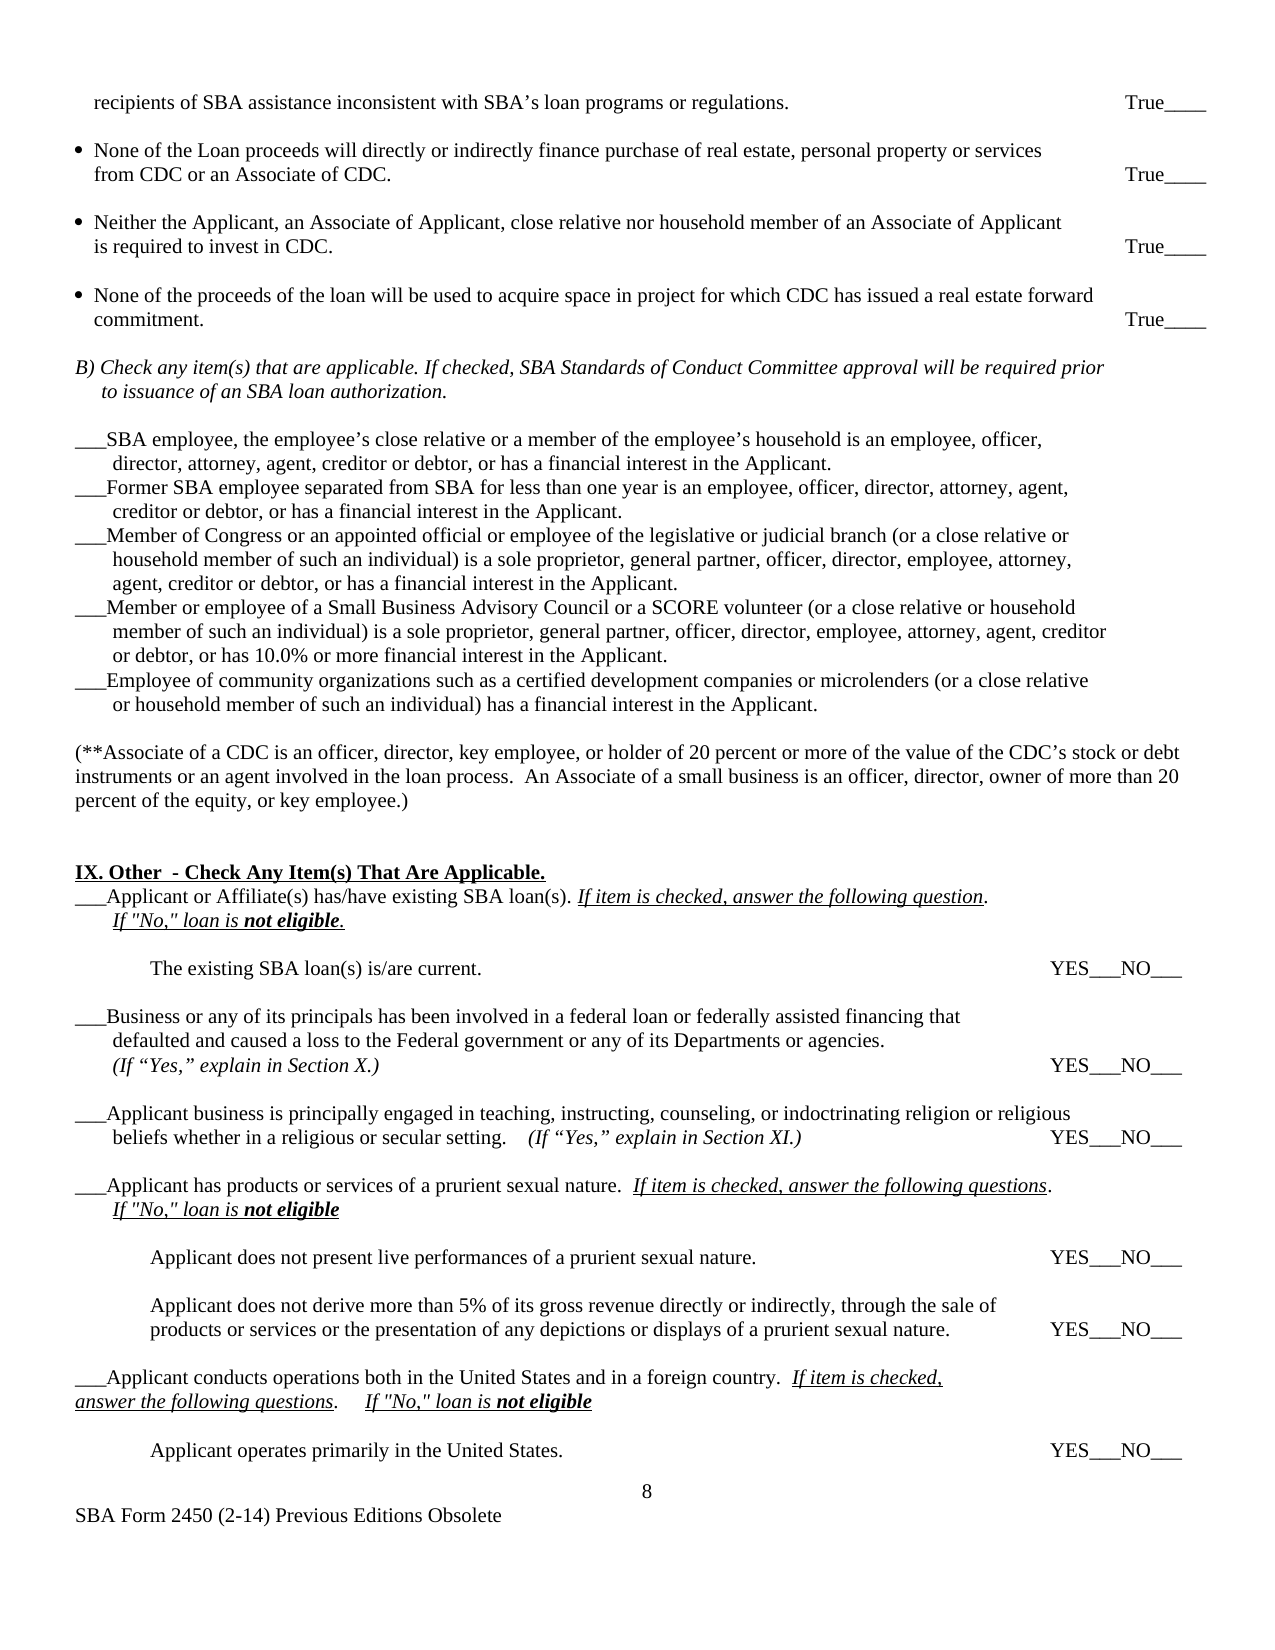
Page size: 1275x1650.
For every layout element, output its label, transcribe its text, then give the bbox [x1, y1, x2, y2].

text commitment. True____ [94, 307, 1219, 331]
text (**Associate of a CDC is an officer, director, key employee, or holder of 20 percent or more of the value of the CDC’s stock or debt instruments or an agent involved in the loan process. An Associate of a small business is an officer, director, owner of more than 20 percent of the equity, or key employee.) [75, 740, 1219, 812]
text ___Former SBA employee separated from SBA for less than one year is an employee, officer, director, attorney, agent, [75, 475, 1219, 499]
text creditor or debtor, or has a financial interest in the Applicant. [112, 499, 1219, 523]
text to issuance of an SBA loan authorization. [75, 379, 1219, 403]
text or household member of such an individual) has a financial interest in the Applicant. [112, 692, 1219, 716]
text ___Business or any of its principals has been involved in a federal loan or federally assisted financing that [75, 1004, 1219, 1028]
text recipients of SBA assistance inconsistent with SBA’s loan programs or regulations. True____ [94, 90, 1219, 114]
text ___Member of Congress or an appointed official or employee of the legislative or judicial branch (or a close relative or [75, 523, 1219, 547]
text B) Check any item(s) that are applicable. If checked, SBA Standards of Conduct Committee approval will be required prior [75, 355, 1219, 379]
text defaulted and caused a loss to the Federal government or any of its Departments or agencies. [112, 1028, 1219, 1052]
text ___Member or employee of a Small Business Advisory Council or a SCORE volunteer (or a close relative or household [75, 595, 1219, 619]
text member of such an individual) is a sole proprietor, general partner, officer, director, employee, attorney, agent, creditor [112, 619, 1219, 643]
text If "No," loan is not eligible [112, 1197, 1219, 1221]
text ___Employee of community organizations such as a certified development companies or microlenders (or a close relative [75, 667, 1219, 692]
text ___SBA employee, the employee’s close relative or a member of the employee’s household is an employee, officer, [75, 427, 1219, 451]
text is required to invest in CDC. True____ [94, 234, 1219, 258]
list Neither the Applicant, an Associate of Applicant, close relative nor household member of an Associate of Applicant [75, 210, 1219, 234]
text IX. Other - Check Any Item(s) That Are Applicable. [75, 860, 1219, 884]
text ___Applicant conducts operations both in the United States and in a foreign country. If item is checked, [75, 1365, 1219, 1389]
text director, attorney, agent, creditor or debtor, or has a financial interest in the Applicant. [112, 451, 1219, 475]
text Applicant operates primarily in the United States. YES___NO___ [75, 1437, 1219, 1462]
text Applicant does not present live performances of a prurient sexual nature. YES___NO___ [150, 1245, 1219, 1269]
text ___Applicant or Affiliate(s) has/have existing SBA loan(s). If item is checked, answer the following question. [75, 884, 1219, 908]
text ___Applicant business is principally engaged in teaching, instructing, counseling, or indoctrinating religion or religious [75, 1101, 1219, 1125]
list None of the proceeds of the loan will be used to acquire space in project for which CDC has issued a real estate forward [75, 282, 1219, 307]
text or debtor, or has 10.0% or more financial interest in the Applicant. [112, 643, 1219, 667]
text household member of such an individual) is a sole proprietor, general partner, officer, director, employee, attorney, [112, 547, 1219, 571]
text (If “Yes,” explain in Section X.) YES___NO___ [112, 1052, 1219, 1077]
text Applicant does not derive more than 5% of its gross revenue directly or indirectly, through the sale of [150, 1293, 1219, 1317]
text answer the following questions. If "No," loan is not eligible [75, 1389, 1219, 1413]
list None of the Loan proceeds will directly or indirectly finance purchase of real estate, personal property or services [75, 138, 1219, 162]
text ___Applicant has products or services of a prurient sexual nature. If item is checked, answer the following questions. [75, 1173, 1219, 1197]
text The existing SBA loan(s) is/are current. YES___NO___ [75, 956, 1219, 980]
text beliefs whether in a religious or secular setting. (If “Yes,” explain in Section XI.) YES___NO___ [112, 1125, 1219, 1149]
text agent, creditor or debtor, or has a financial interest in the Applicant. [112, 571, 1219, 595]
text If "No," loan is not eligible. [112, 908, 1219, 932]
text from CDC or an Associate of CDC. True____ [94, 162, 1219, 186]
text products or services or the presentation of any depictions or displays of a prurient sexual nature. YES___NO___ [150, 1317, 1219, 1341]
